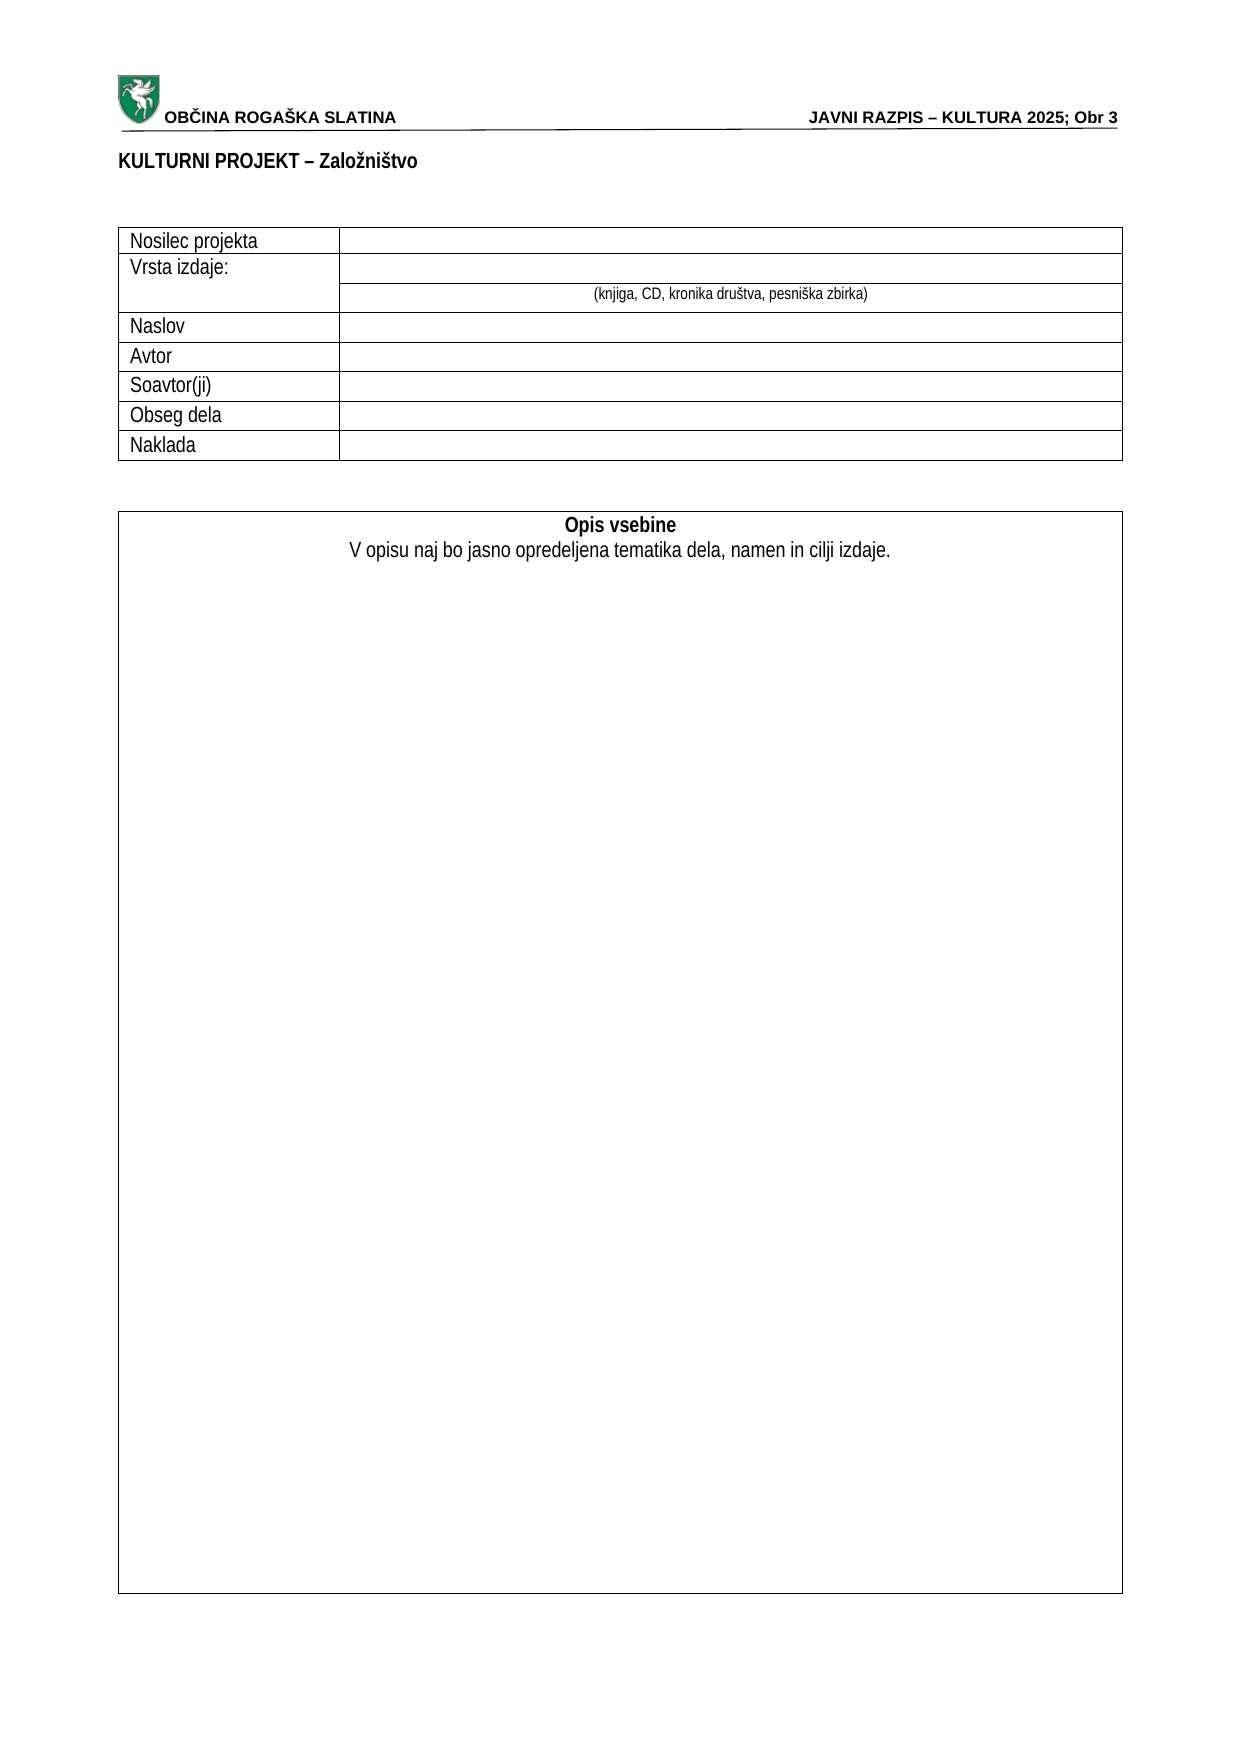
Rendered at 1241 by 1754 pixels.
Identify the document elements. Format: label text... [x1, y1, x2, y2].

picture [118, 75, 160, 124]
table_cell Vrsta izdaje: [119, 254, 339, 312]
table_cell [340, 254, 1122, 282]
table_cell [340, 372, 1122, 401]
table_cell (knjiga, CD, kronika društva, pesniška zbirka) [340, 284, 1122, 312]
table_cell Soavtor(ji) [119, 372, 339, 401]
table_cell Avtor [119, 343, 339, 371]
table_header [340, 228, 1122, 253]
table_cell Naslov [119, 313, 339, 342]
table_cell [340, 343, 1122, 371]
table_header Nosilec projekta [119, 228, 339, 253]
table_cell [340, 402, 1122, 430]
table_header Opis vsebine V opisu naj bo jasno opredeljena tematika dela, namen in cilji izdaje. [119, 512, 1122, 1593]
table_cell Obseg dela [119, 402, 339, 430]
table_cell Naklada [119, 431, 339, 460]
text KULTURNI PROJEKT – Založništvo [118, 148, 1122, 173]
table_cell [340, 431, 1122, 460]
table_cell [340, 313, 1122, 342]
